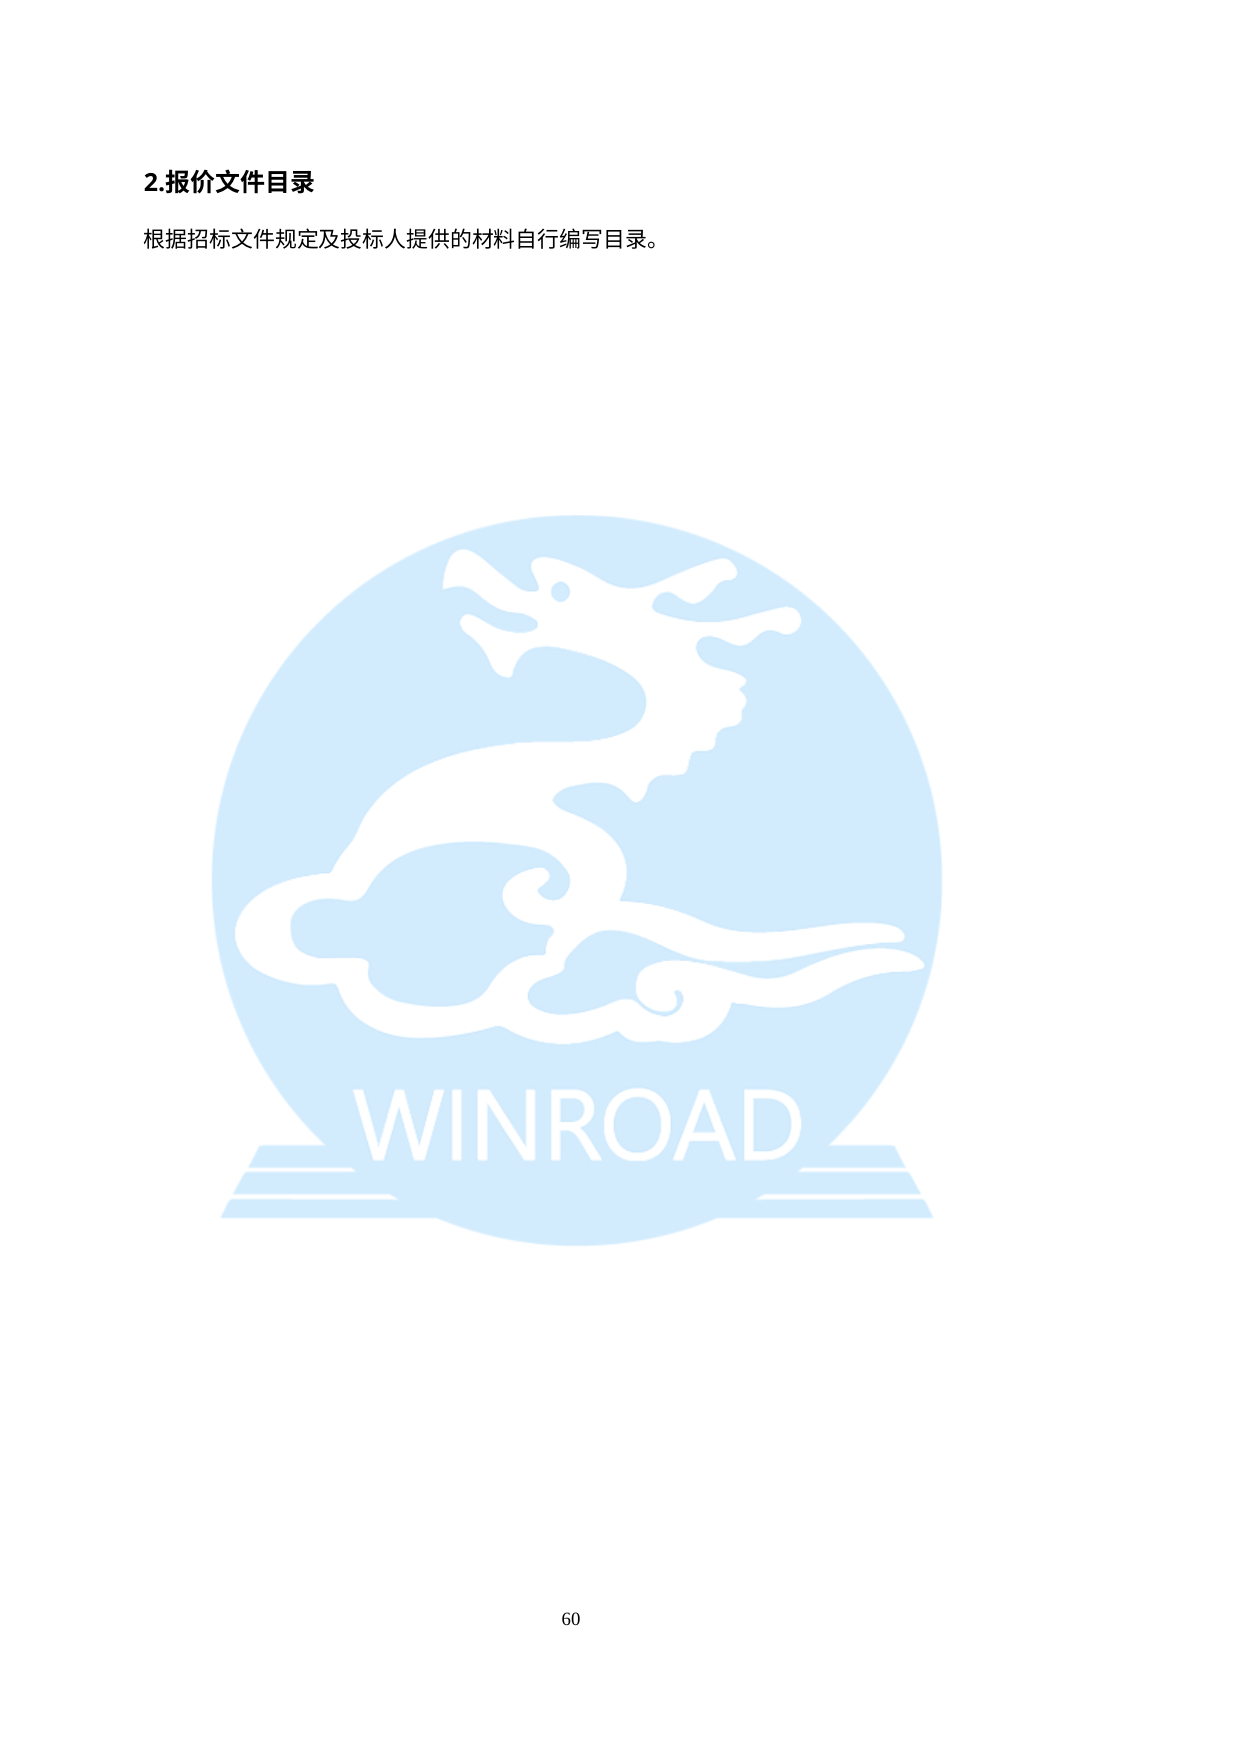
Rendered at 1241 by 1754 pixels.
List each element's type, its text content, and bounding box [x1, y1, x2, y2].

text 2.报价文件目录 [144, 162, 998, 199]
text 根据招标文件规定及投标人提供的材料自行编写目录。 [144, 222, 998, 254]
